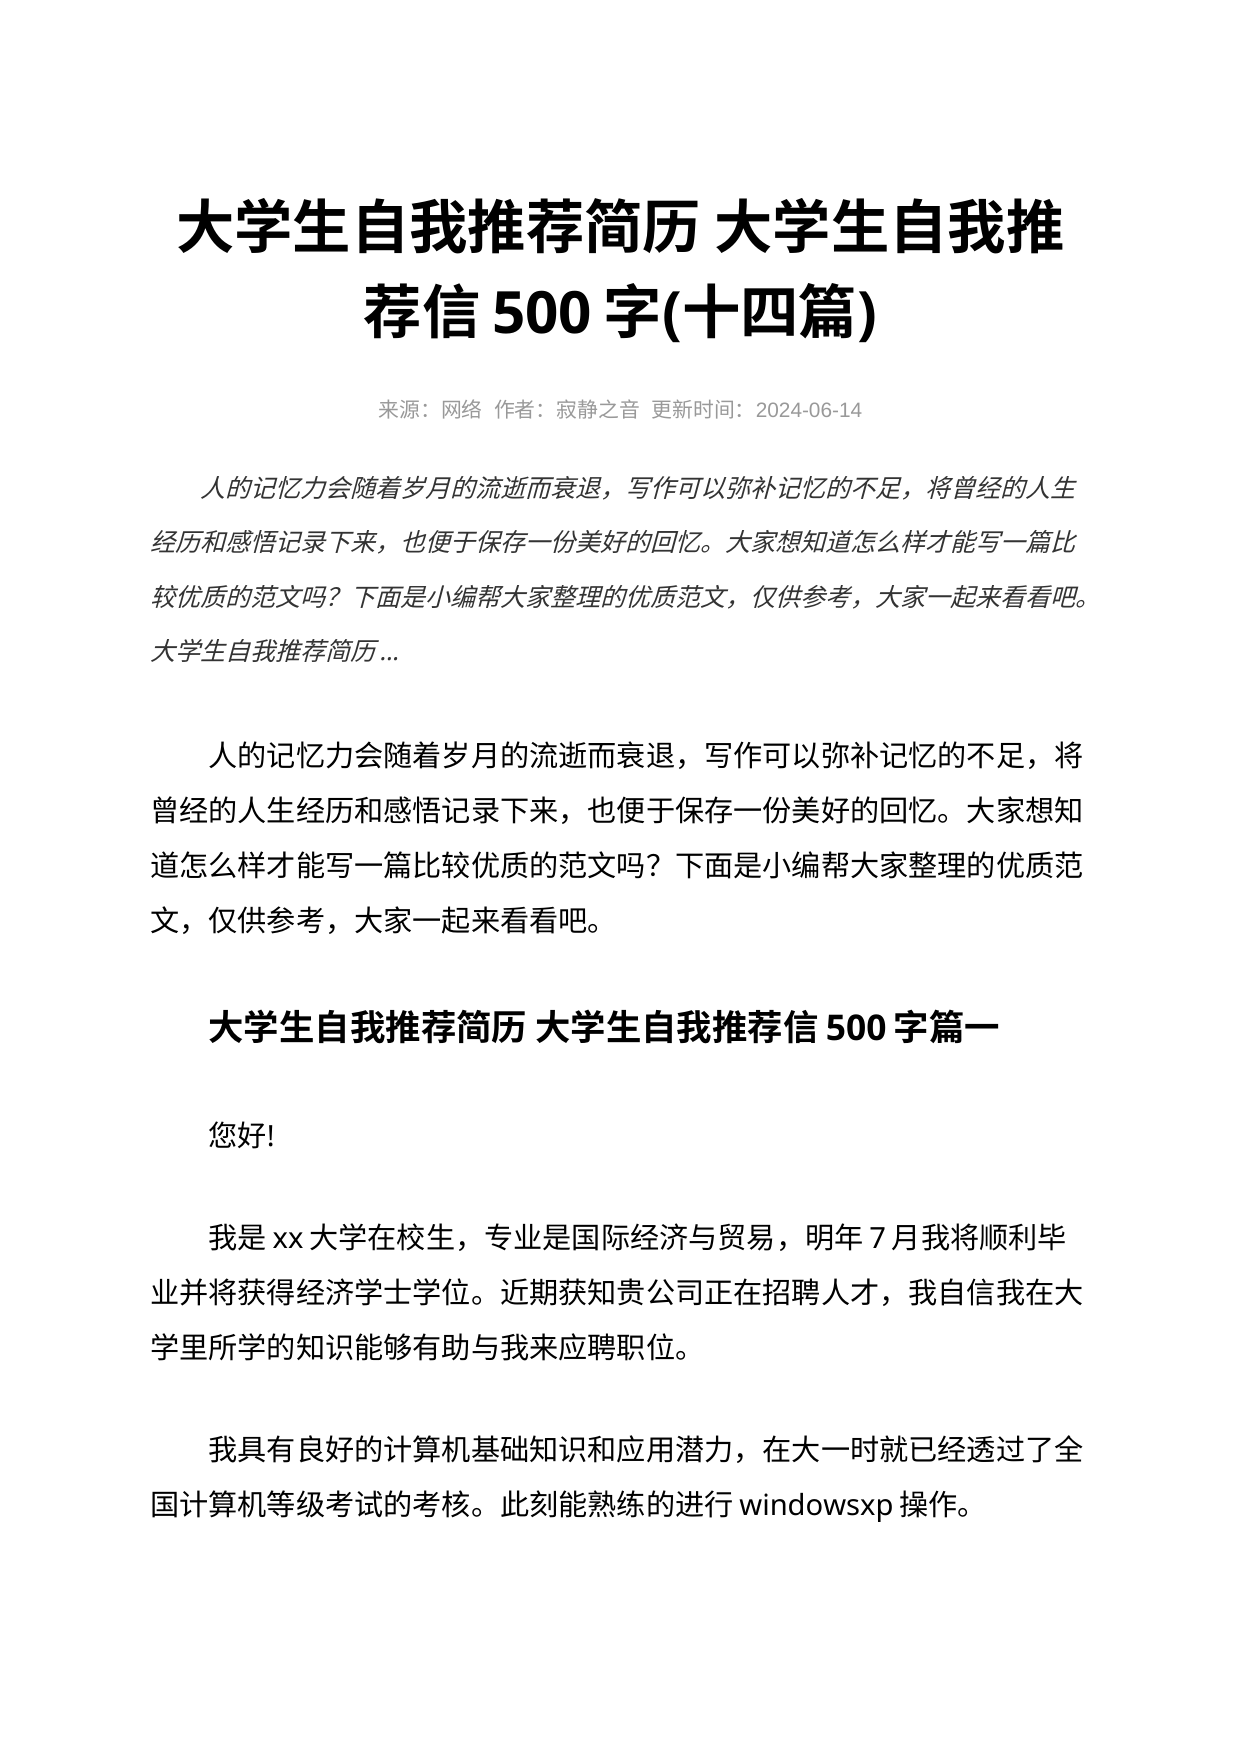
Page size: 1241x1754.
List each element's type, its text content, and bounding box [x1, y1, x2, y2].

text 来源：网络 作者：寂静之音 更新时间：2024-06-14 [150, 397, 1090, 421]
text 我是xx大学在校生，专业是国际经济与贸易，明年7月我将顺利毕业并将获得经济学士学位。近期获知贵公司正在招聘人才，我自信我在大学里所学的知识能够有助与我来应聘职位。 [150, 1214, 1090, 1367]
text 人的记忆力会随着岁月的流逝而衰退，写作可以弥补记忆的不足，将曾经的人生经历和感悟记录下来，也便于保存一份美好的回忆。大家想知道怎么样才能写一篇比较优质的范文吗？下面是小编帮大家整理的优质范文，仅供参考，大家一起来看看吧。大学生自我推荐简历 ... [150, 468, 1090, 668]
text 人的记忆力会随着岁月的流逝而衰退，写作可以弥补记忆的不足，将曾经的人生经历和感悟记录下来，也便于保存一份美好的回忆。大家想知道怎么样才能写一篇比较优质的范文吗？下面是小编帮大家整理的优质范文，仅供参考，大家一起来看看吧。 [150, 733, 1090, 939]
text 我具有良好的计算机基础知识和应用潜力，在大一时就已经透过了全国计算机等级考试的考核。此刻能熟练的进行windowsxp操作。 [150, 1426, 1090, 1523]
text 您好! [150, 1113, 1090, 1155]
text 大学生自我推荐简历 大学生自我推荐信500字篇一 [150, 999, 1090, 1050]
subtitle 大学生自我推荐简历 大学生自我推荐信500字(十四篇) [150, 181, 1090, 351]
